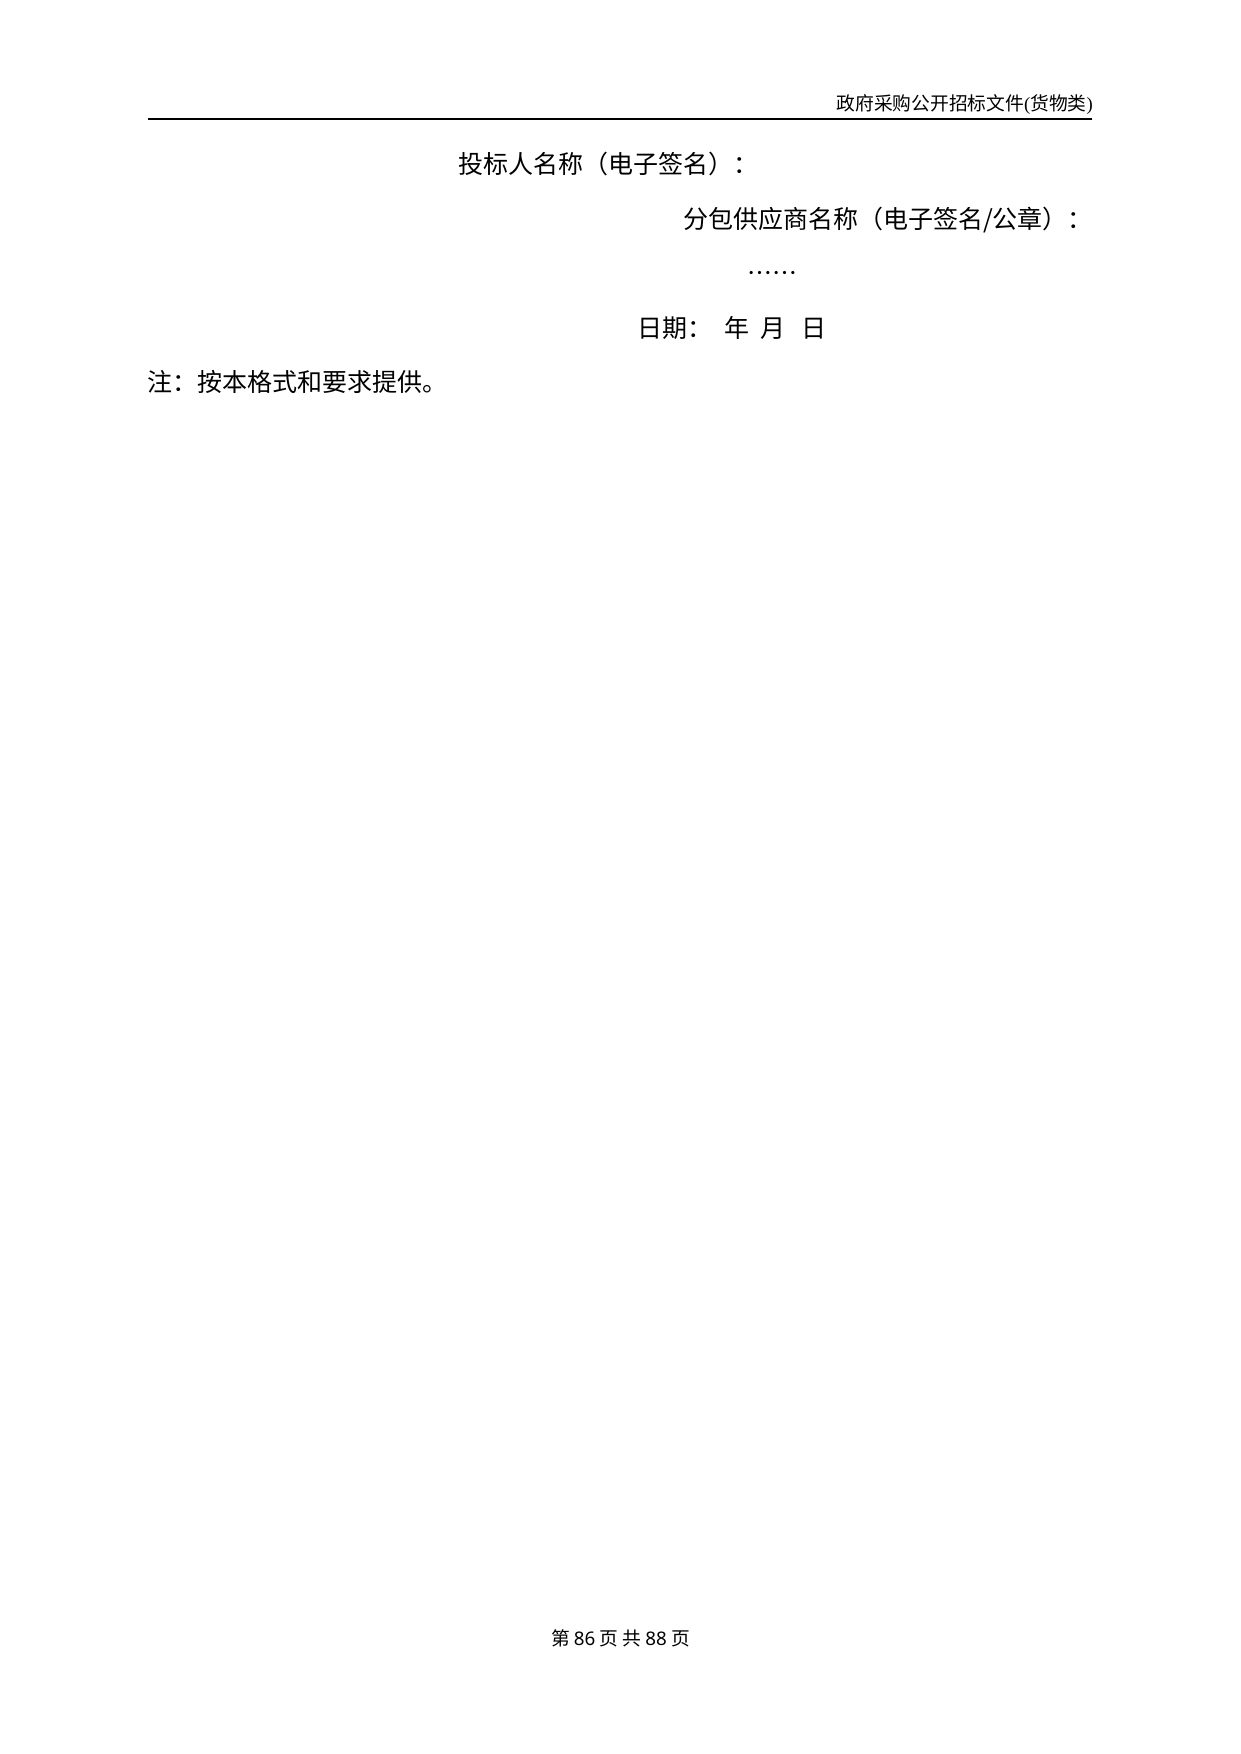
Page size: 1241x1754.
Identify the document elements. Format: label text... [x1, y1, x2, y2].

text …… [148, 254, 1092, 290]
text 分包供应商名称（电子签名/公章）： [148, 199, 1092, 236]
text 注：按本格式和要求提供。 [148, 362, 1049, 399]
text 投标人名称（电子签名）： [222, 145, 1092, 181]
text 日期： 年 月 日 [148, 308, 1092, 344]
